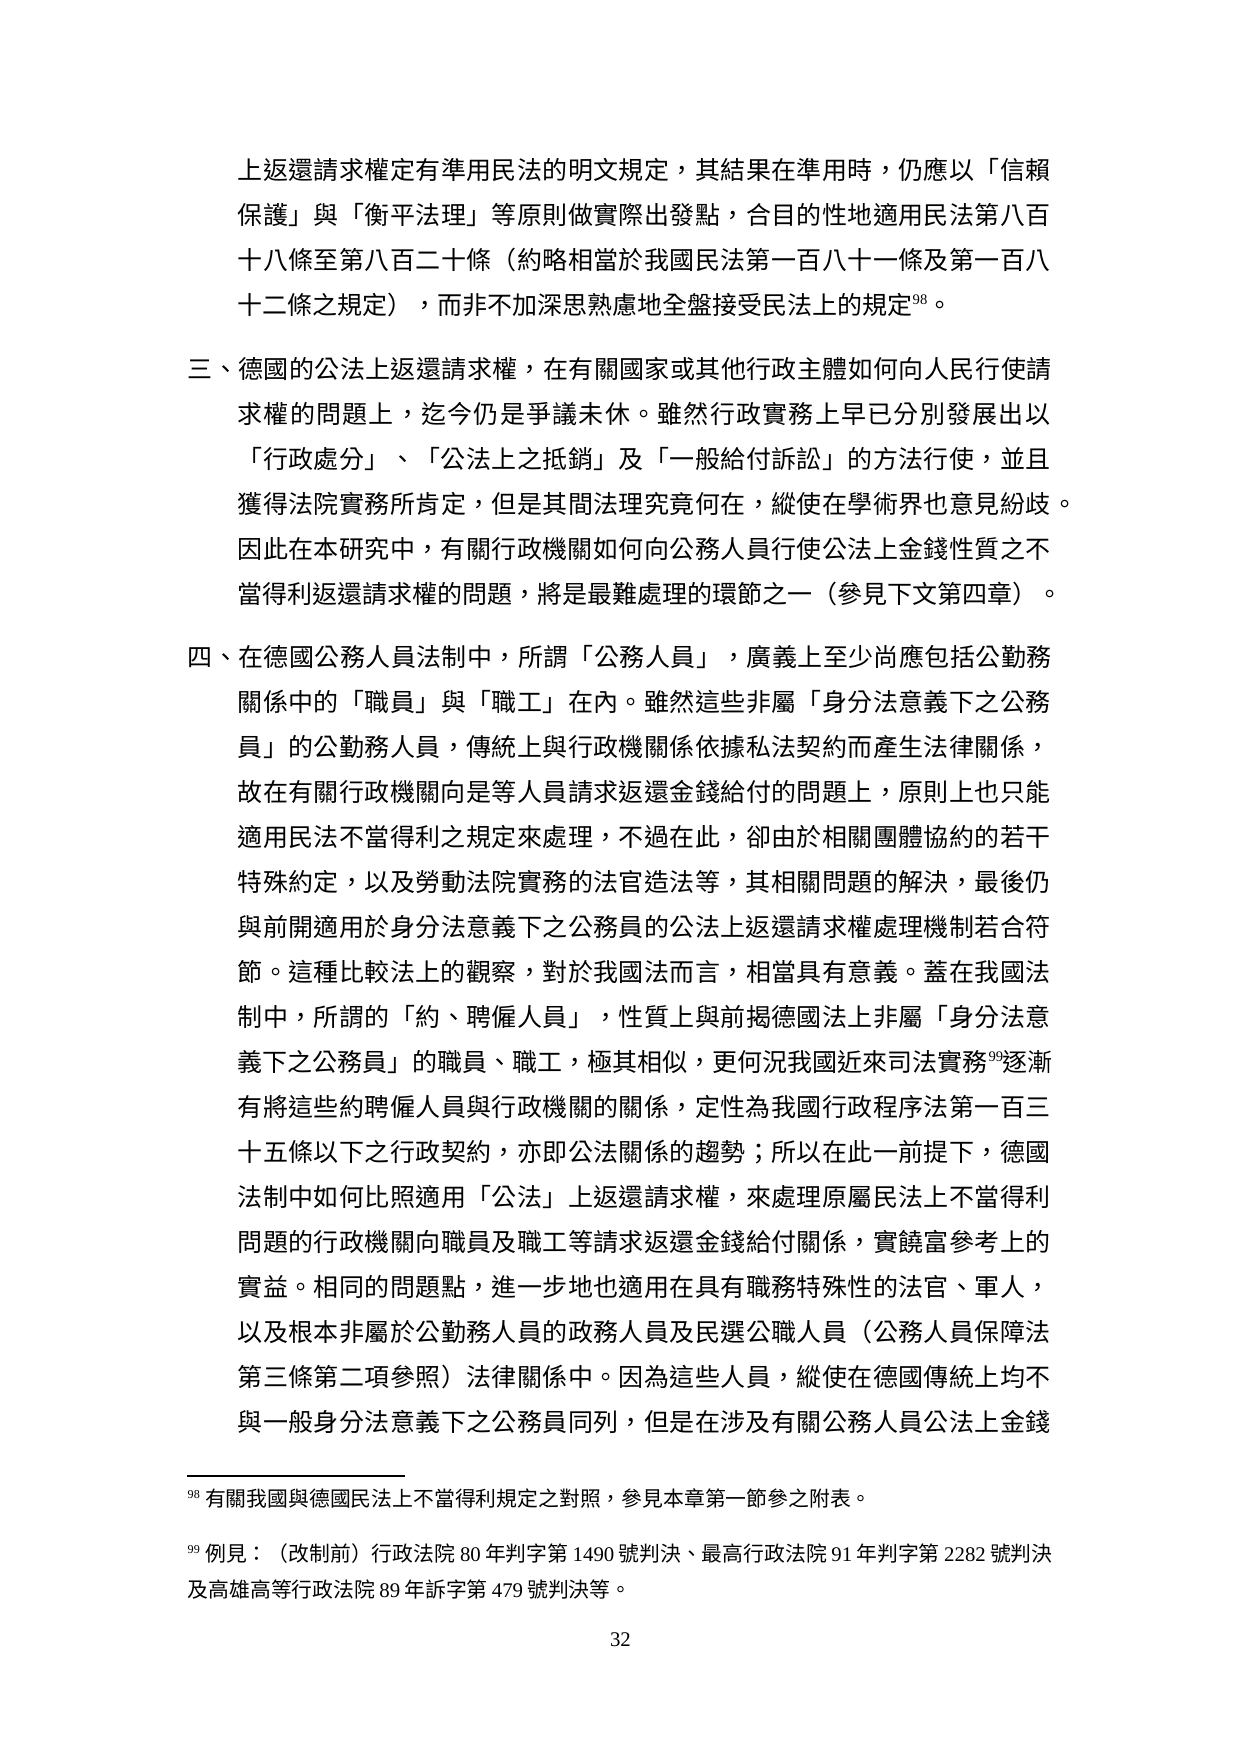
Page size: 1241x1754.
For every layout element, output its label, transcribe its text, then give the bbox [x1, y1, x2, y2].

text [187, 150, 1053, 322]
text 三、德國的公法上返還請求權，在有關國家或其他行政主體如何向人民行使請求權的問題上，迄今仍是爭議未休。雖然行政實務上早已分別發展出以「行政處分」、「公法上之抵銷」及「一般給付訴訟」的方法行使，並且獲得法院實務所肯定，但是其間法理究竟何在，縱使在學術界也意見紛歧。因此在本研究中，有關行政機關如何向公務人員行使公法上金錢性質之不當得利返還請求權的問題，將是最難處理的環節之一（參見下文第四章）。 [187, 348, 1053, 611]
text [187, 637, 1053, 1439]
